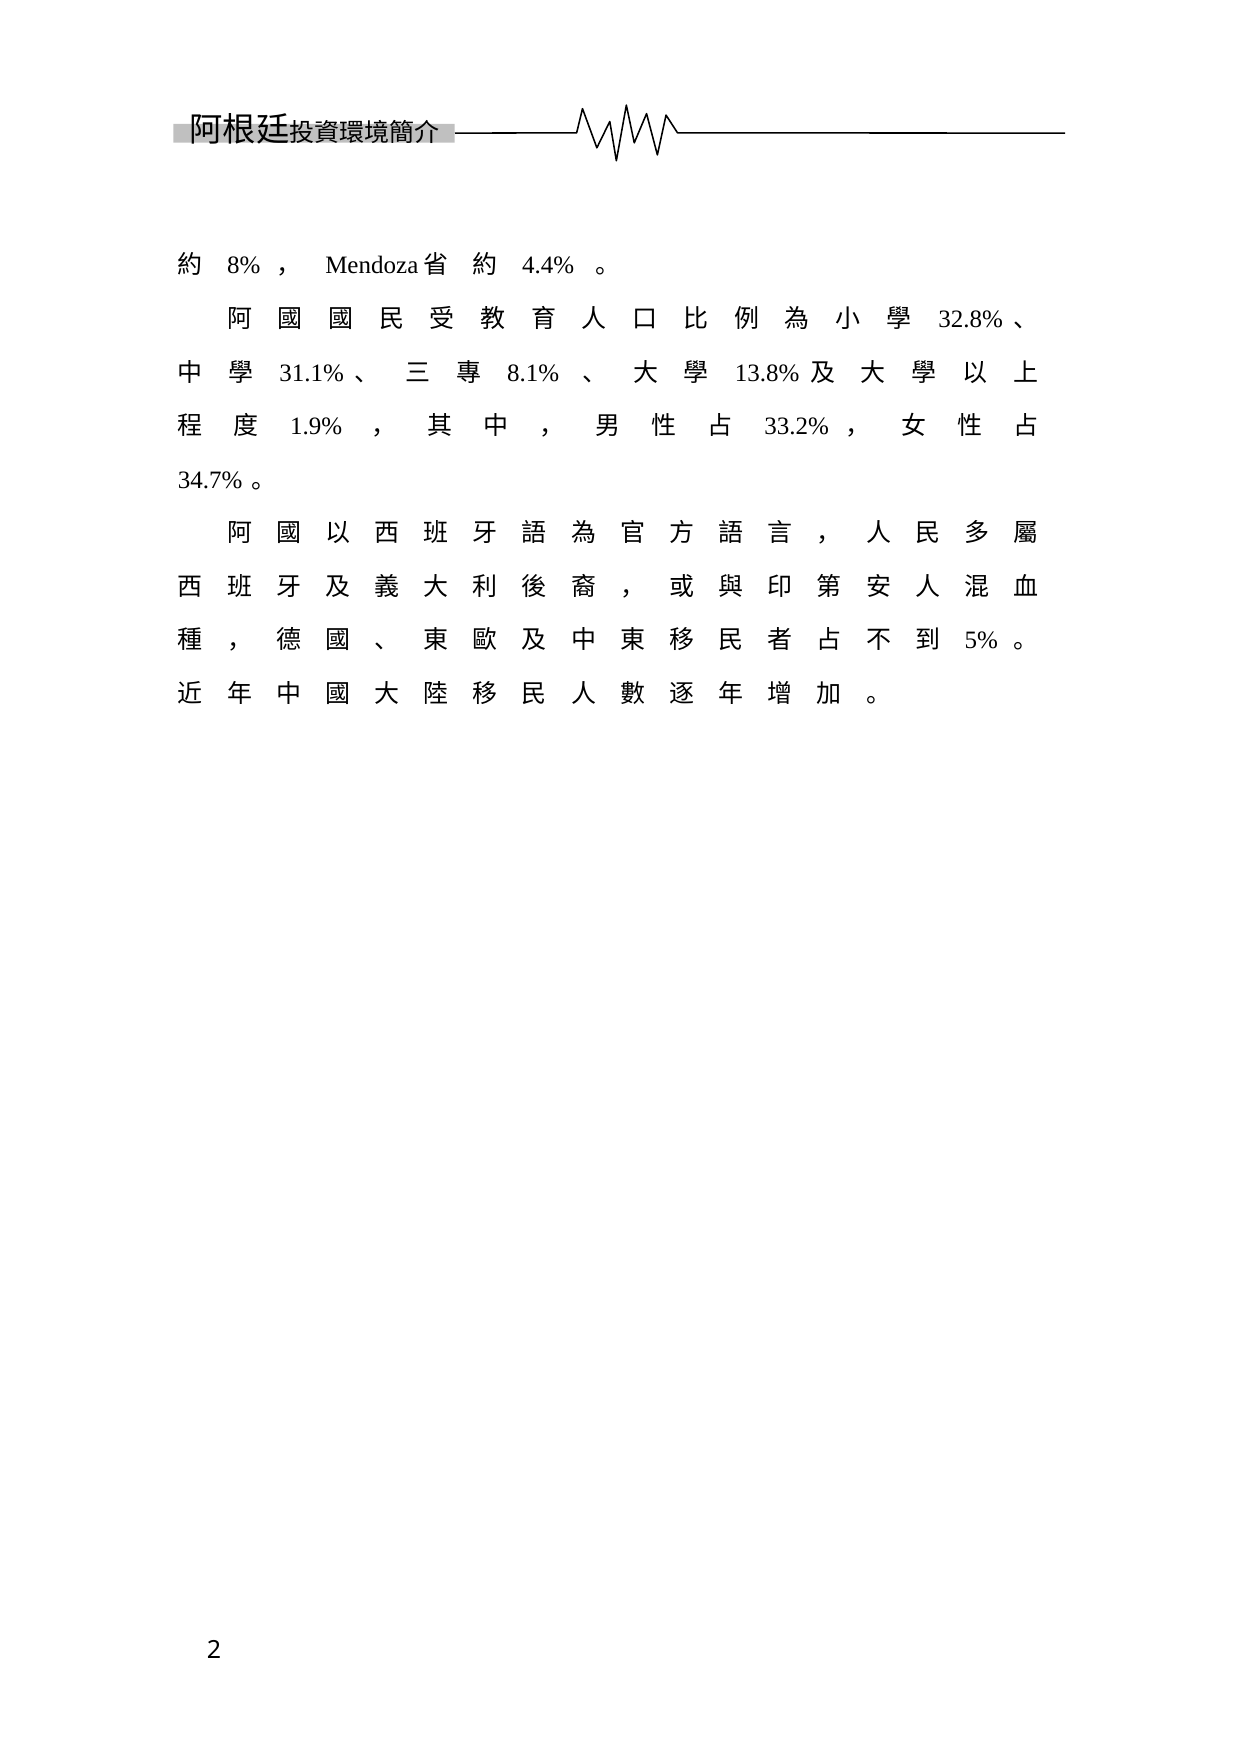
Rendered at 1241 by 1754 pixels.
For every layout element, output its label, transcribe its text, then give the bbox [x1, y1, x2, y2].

text 阿國國民受教育人口比例為小學32.8%、中學31.1%、三專8.1%、大學13.8%及大學以上程度1.9%，其中，男性占33.2%，女性占34.7%。 [178, 290, 1063, 504]
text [178, 236, 1063, 290]
text 阿國以西班牙語為官方語言，人民多屬西班牙及義大利後裔，或與印第安人混血種，德國、東歐及中東移民者占不到5%。近年中國大陸移民人數逐年增加。 [178, 504, 1063, 718]
